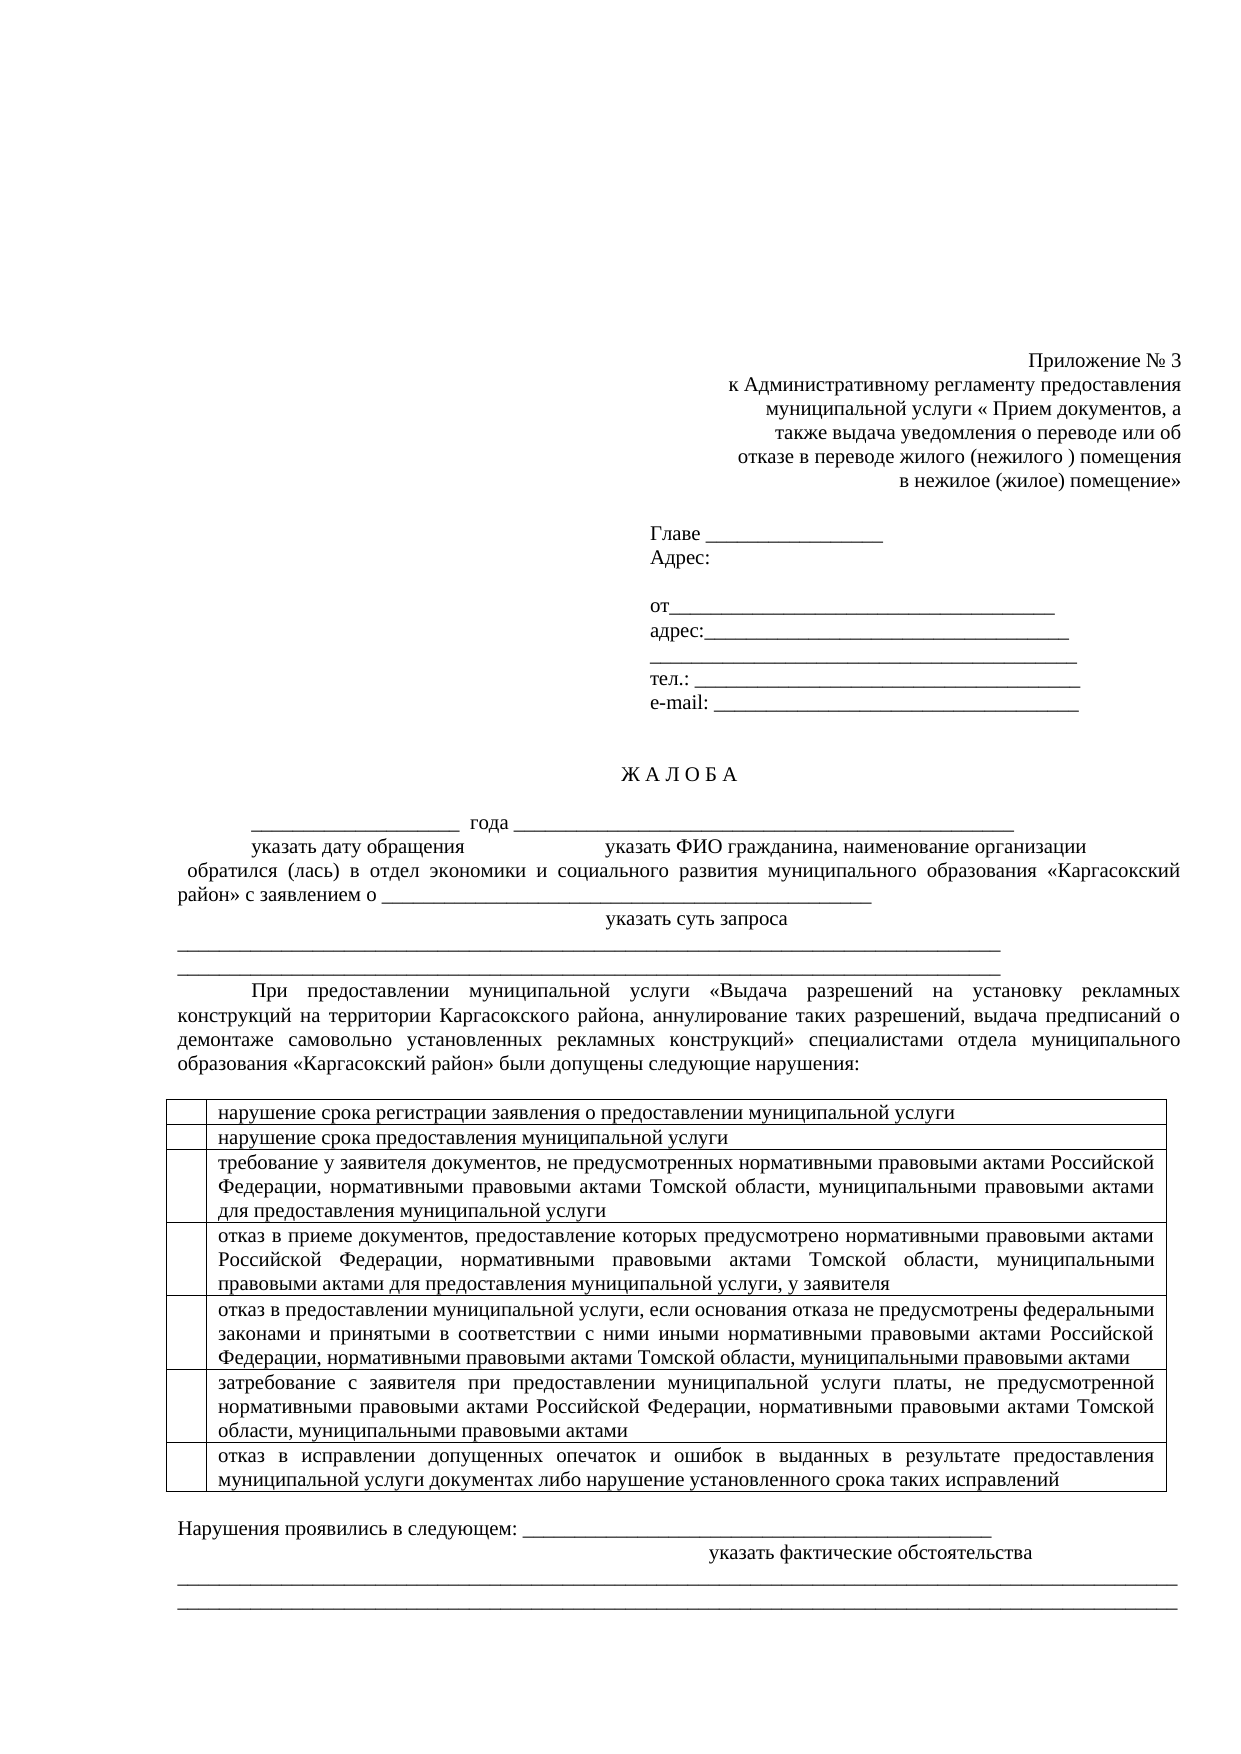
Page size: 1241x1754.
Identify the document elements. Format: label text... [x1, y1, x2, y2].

text отказе в переводе жилого (нежилого ) помещения [177, 444, 1181, 468]
table_cell требование у заявителя документов, не предусмотренных нормативными правовыми актами Российской Федерации, нормативными правовыми актами Томской области, муниципальными правовыми актами для предоставления муниципальной услуги [207, 1150, 1166, 1222]
table_cell отказ в предоставлении муниципальной услуги, если основания отказа не предусмотрены федеральными законами и принятыми в соответствии с ними иными нормативными правовыми актами Российской Федерации, нормативными правовыми актами Томской области, муниципальными правовыми актами [207, 1296, 1166, 1369]
text _______________________________________________________________________________ [177, 930, 1181, 954]
text e-mail: ___________________________________ [650, 690, 1181, 714]
table_cell [167, 1150, 206, 1222]
text При предоставлении муниципальной услуги «Выдача разрешений на установку рекламных конструкций на территории Каргасокского района, аннулирование таких разрешений, выдача предписаний о демонтаже самовольно установленных рекламных конструкций» специалистами отдела муниципального образования «Каргасокский район» были допущены следующие нарушения: [177, 978, 1181, 1075]
text указать дату обращения указать ФИО гражданина, наименование организации [177, 834, 1181, 858]
text от_____________________________________ [650, 593, 1181, 617]
table_header [167, 1100, 206, 1124]
text адрес:___________________________________ _________________________________________ [650, 617, 1181, 666]
text Главе _________________ [650, 521, 1181, 545]
table_cell [167, 1296, 206, 1369]
table_cell отказ в приеме документов, предоставление которых предусмотрено нормативными правовыми актами Российской Федерации, нормативными правовыми актами Томской области, муниципальными правовыми актами для предоставления муниципальной услуги, у заявителя [207, 1223, 1166, 1295]
table_cell нарушение срока предоставления муниципальной услуги [207, 1125, 1166, 1149]
table_cell затребование с заявителя при предоставлении муниципальной услуги платы, не предусмотренной нормативными правовыми актами Российской Федерации, нормативными правовыми актами Томской области, муниципальными правовыми актами [207, 1370, 1166, 1442]
text муниципальной услуги « Прием документов, а [177, 396, 1181, 420]
text Адрес: [650, 545, 1181, 569]
text в нежилое (жилое) помещение» [177, 468, 1181, 492]
table_cell [167, 1125, 206, 1149]
text указать суть запроса [605, 906, 1181, 930]
table_cell [167, 1223, 206, 1295]
table_cell [167, 1370, 206, 1442]
text указать фактические обстоятельства [709, 1540, 1181, 1564]
table_cell [167, 1443, 206, 1491]
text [177, 1564, 1181, 1612]
text Приложение № 3 к Административному регламенту предоставления [177, 348, 1181, 396]
text тел.: _____________________________________ [650, 666, 1181, 690]
table_header нарушение срока регистрации заявления о предоставлении муниципальной услуги [207, 1100, 1166, 1124]
text Нарушения проявились в следующем: _____________________________________________ [177, 1516, 1181, 1540]
text ____________________ года ________________________________________________ [177, 810, 1181, 834]
text Ж А Л О Б А [177, 762, 1181, 786]
table_cell отказ в исправлении допущенных опечаток и ошибок в выданных в результате предоставления муниципальной услуги документах либо нарушение установленного срока таких исправлений [207, 1443, 1166, 1491]
text также выдача уведомления о переводе или об [177, 420, 1181, 444]
text обратился (лась) в отдел экономики и социального развития муниципального образования «Каргасокский район» с заявлением о _______________________________________________ [177, 858, 1181, 906]
text _______________________________________________________________________________ [177, 954, 1181, 978]
